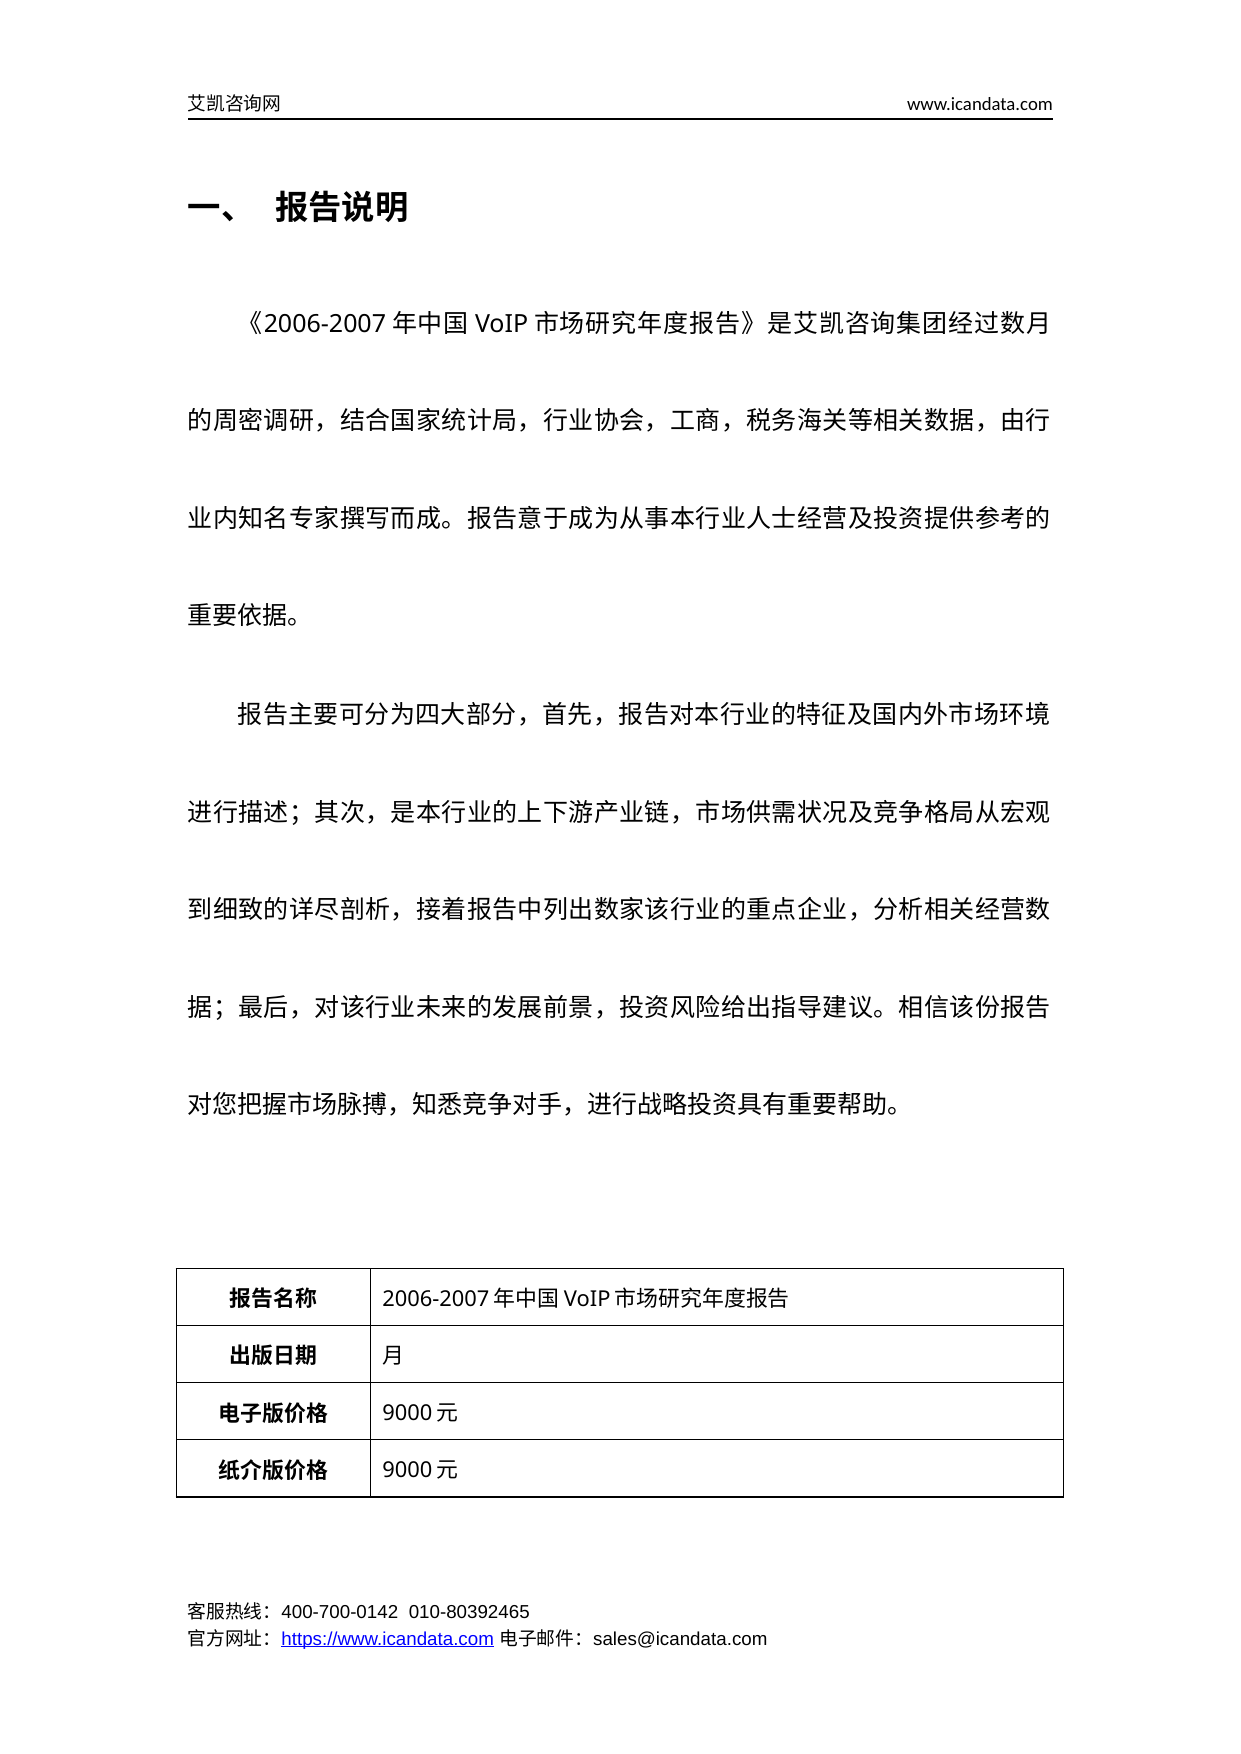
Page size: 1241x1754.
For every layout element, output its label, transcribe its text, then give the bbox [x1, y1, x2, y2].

table_cell 电子版价格 [177, 1383, 370, 1439]
table_cell 9000元 [371, 1383, 1063, 1439]
text 《2006-2007年中国VoIP市场研究年度报告》是艾凯咨询集团经过数月的周密调研，结合国家统计局，行业协会，工商，税务海关等相关数据，由行业内知名专家撰写而成。报告意于成为从事本行业人士经营及投资提供参考的重要依据。 [187, 289, 1053, 646]
table_cell 纸介版价格 [177, 1440, 370, 1496]
text 报告主要可分为四大部分，首先，报告对本行业的特征及国内外市场环境进行描述；其次，是本行业的上下游产业链，市场供需状况及竞争格局从宏观到细致的详尽剖析，接着报告中列出数家该行业的重点企业，分析相关经营数据；最后，对该行业未来的发展前景，投资风险给出指导建议。相信该份报告对您把握市场脉搏，知悉竞争对手，进行战略投资具有重要帮助。 [187, 681, 1053, 1136]
table_cell 9000元 [371, 1440, 1063, 1496]
table_header 2006-2007年中国VoIP市场研究年度报告 [371, 1269, 1063, 1325]
table_header 报告名称 [177, 1269, 370, 1325]
subtitle 报告说明 [187, 172, 1053, 237]
table_cell 出版日期 [177, 1326, 370, 1382]
table_cell 月 [371, 1326, 1063, 1382]
